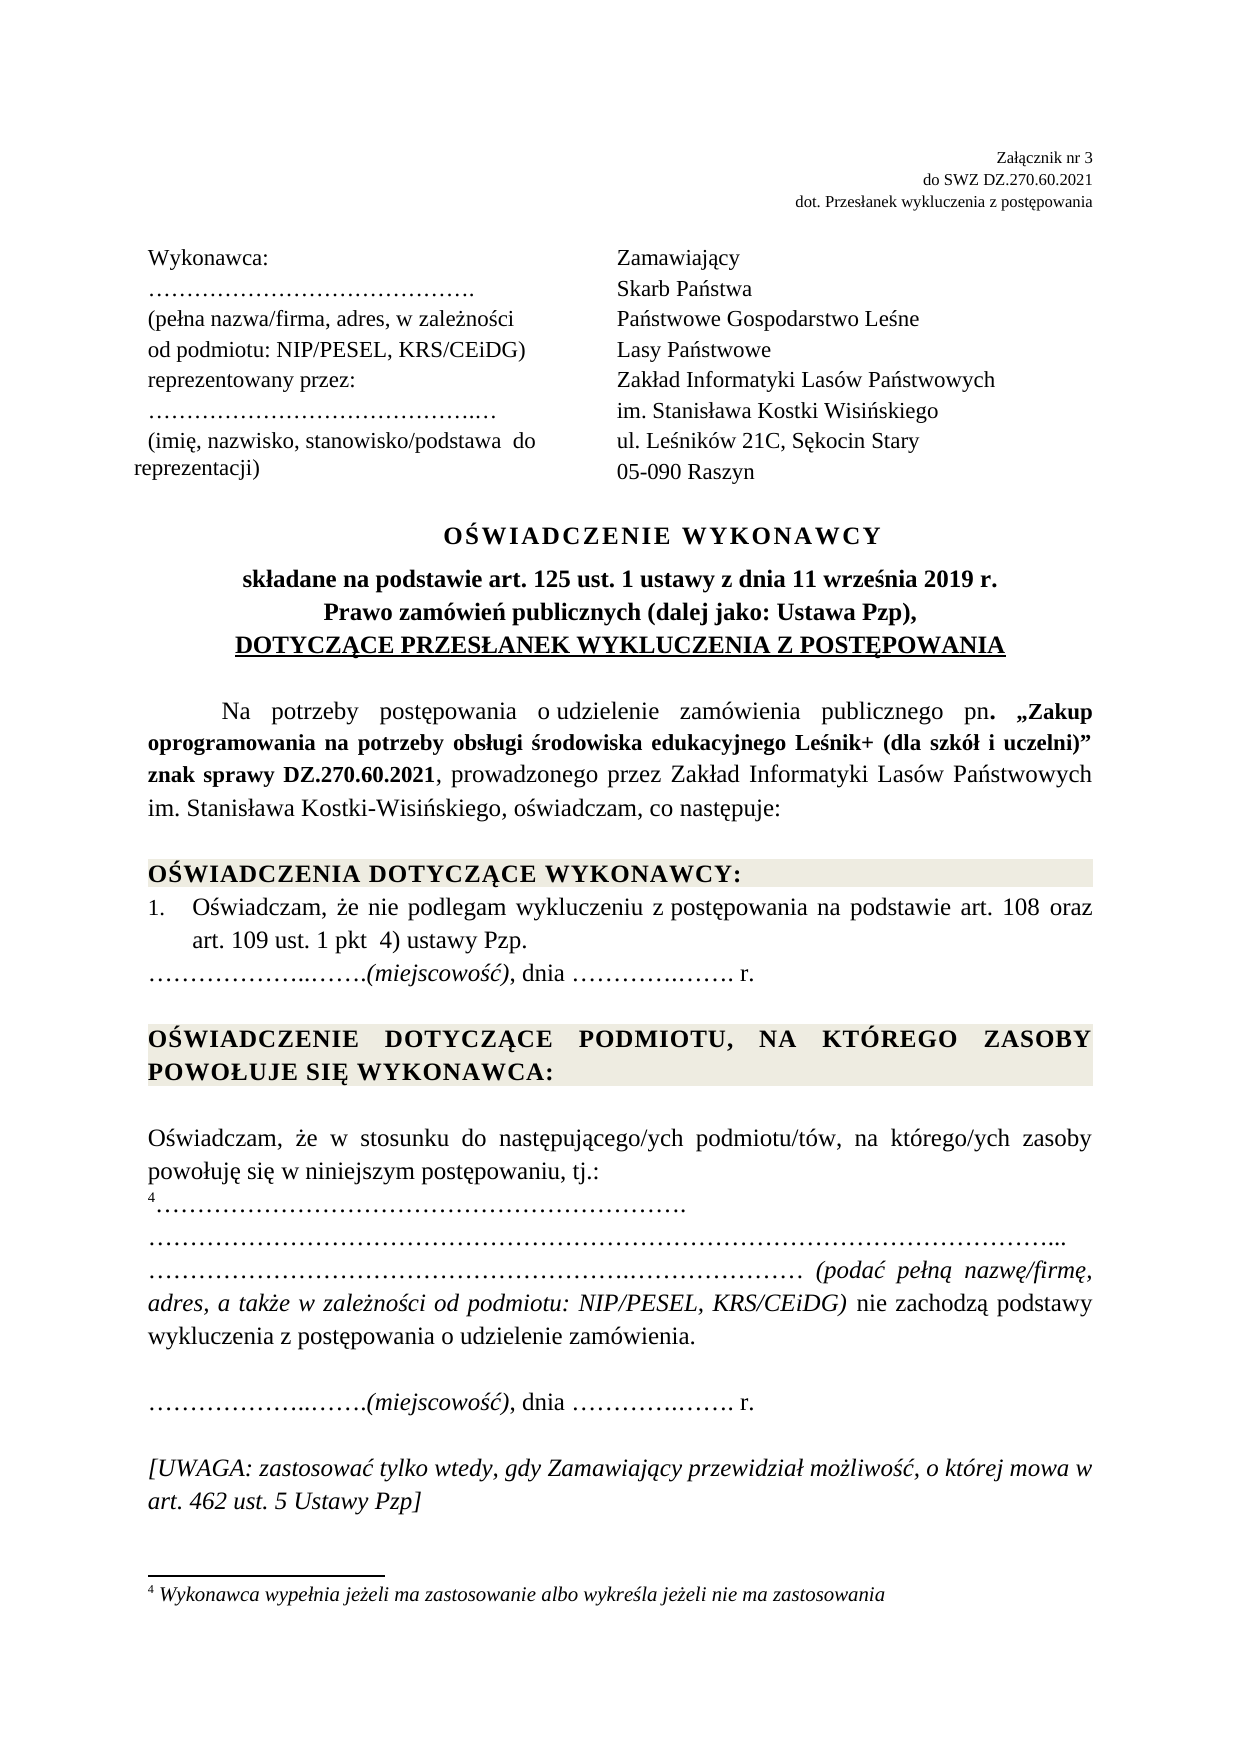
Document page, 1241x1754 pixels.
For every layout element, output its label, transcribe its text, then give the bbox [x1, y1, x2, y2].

text OŚWIADCZENIE WYKONAWCY [369, 521, 1093, 550]
text OŚWIADCZENIA DOTYCZĄCE WYKONAWCY: [148, 859, 1093, 887]
text OŚWIADCZENIE DOTYCZĄCE PODMIOTU, NA KTÓREGO ZASOBY POWOŁUJE SIĘ WYKONAWCA: [148, 1024, 1093, 1086]
text do SWZ DZ.270.60.2021 [148, 169, 1093, 189]
text składane na podstawie art. 125 ust. 1 ustawy z dnia 11 września 2019 r. [148, 564, 1093, 593]
text [UWAGA: zastosować tylko wtedy, gdy Zamawiający przewidział możliwość, o której mowa w art. 462 ust. 5 Ustawy Pzp] [148, 1453, 1093, 1515]
text Prawo zamówień publicznych (dalej jako: Ustawa Pzp), [148, 597, 1093, 626]
text ………………..…….(miejscowość), dnia ………….……. r. [148, 1387, 1093, 1416]
table_header Zamawiający Skarb Państwa Państwowe Gospodarstwo Leśne Lasy Państwowe Zakład Informatyki Lasów Państwowych im. Stanisława Kostki Wisińskiego ul. Leśników 21C, Sękocin Stary 05-090 Raszyn [605, 244, 1104, 521]
text DOTYCZĄCE PRZESŁANEK WYKLUCZENIA Z POSTĘPOWANIA [148, 630, 1093, 659]
text dot. Przesłanek wykluczenia z postępowania [148, 192, 1093, 211]
text Załącznik nr 3 [148, 148, 1093, 167]
table_header Wykonawca: ……………………………………. (pełna nazwa/firma, adres, w zależności od podmiotu: NIP/PESEL, KRS/CEiDG) reprezentowany przez: …………………………………….… (imię, nazwisko, stanowisko/podstawa do reprezentacji) [136, 244, 605, 521]
text Oświadczam, że w stosunku do następującego/ych podmiotu/tów, na którego/ych zasoby powołuję się w niniejszym postępowaniu, tj.: ……………………………………………………….………………………………………………………………………………………………...………………………………………………….………………… (podać pełną nazwę/firmę, adres, a także w zależności od podmiotu: NIP/PESEL, KRS/CEiDG) nie zachodzą podstawy wykluczenia z postępowania o udzielenie zamówienia. [148, 1123, 1093, 1350]
text Na potrzeby postępowania o udzielenie zamówienia publicznego pn. „Zakup oprogramowania na potrzeby obsługi środowiska edukacyjnego Leśnik+ (dla szkół i uczelni)” znak sprawy DZ.270.60.2021, prowadzonego przez Zakład Informatyki Lasów Państwowych im. Stanisława Kostki-Wisińskiego, oświadczam, co następuje: [148, 696, 1093, 821]
text ………………..…….(miejscowość), dnia ………….……. r. [148, 958, 1093, 986]
list Oświadczam, że nie podlegam wykluczeniu z postępowania na podstawie art. 108 oraz art. 109 ust. 1 pkt 4) ustawy Pzp. [148, 892, 1093, 953]
